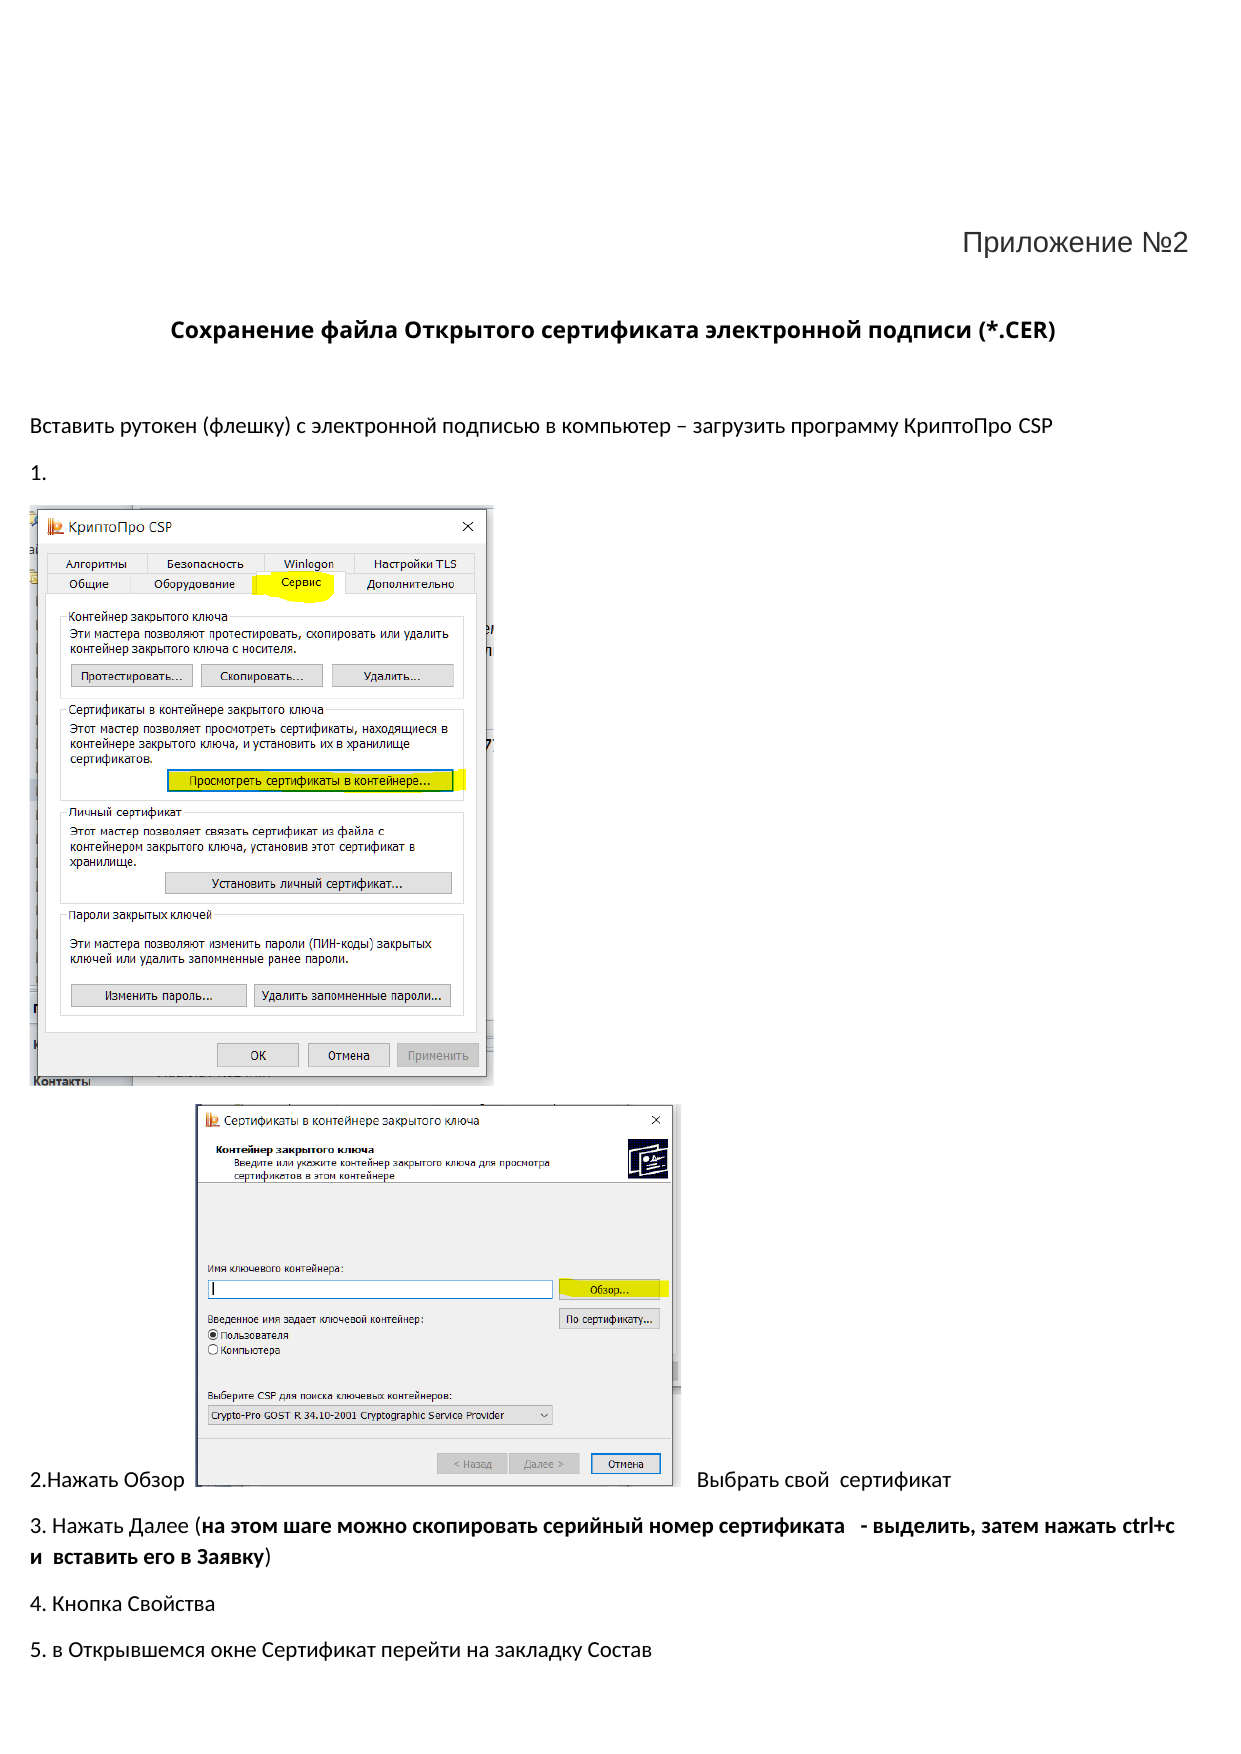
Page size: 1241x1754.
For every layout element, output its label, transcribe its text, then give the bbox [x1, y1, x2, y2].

text Вставить рутокен (флешку) с электронной подписью в компьютер – загрузить программу КриптоПро CSP [29, 411, 1196, 439]
text 4. Кнопка Свойства [29, 1589, 1196, 1617]
text Сохранение файла Открытого сертификата электронной подписи (*.CER) [29, 314, 1196, 345]
picture [195, 1104, 682, 1487]
text 5. в Открывшемся окне Сертификат перейти на закладку Состав [29, 1636, 1196, 1663]
text 3. Нажать Далее (на этом шаге можно скопировать серийный номер сертификата - выделить, затем нажать ctrl+c и вставить его в Заявку) [29, 1512, 1196, 1570]
picture [29, 505, 494, 1086]
list Приложение №2 [104, 225, 1196, 259]
text 1. [29, 458, 1196, 486]
